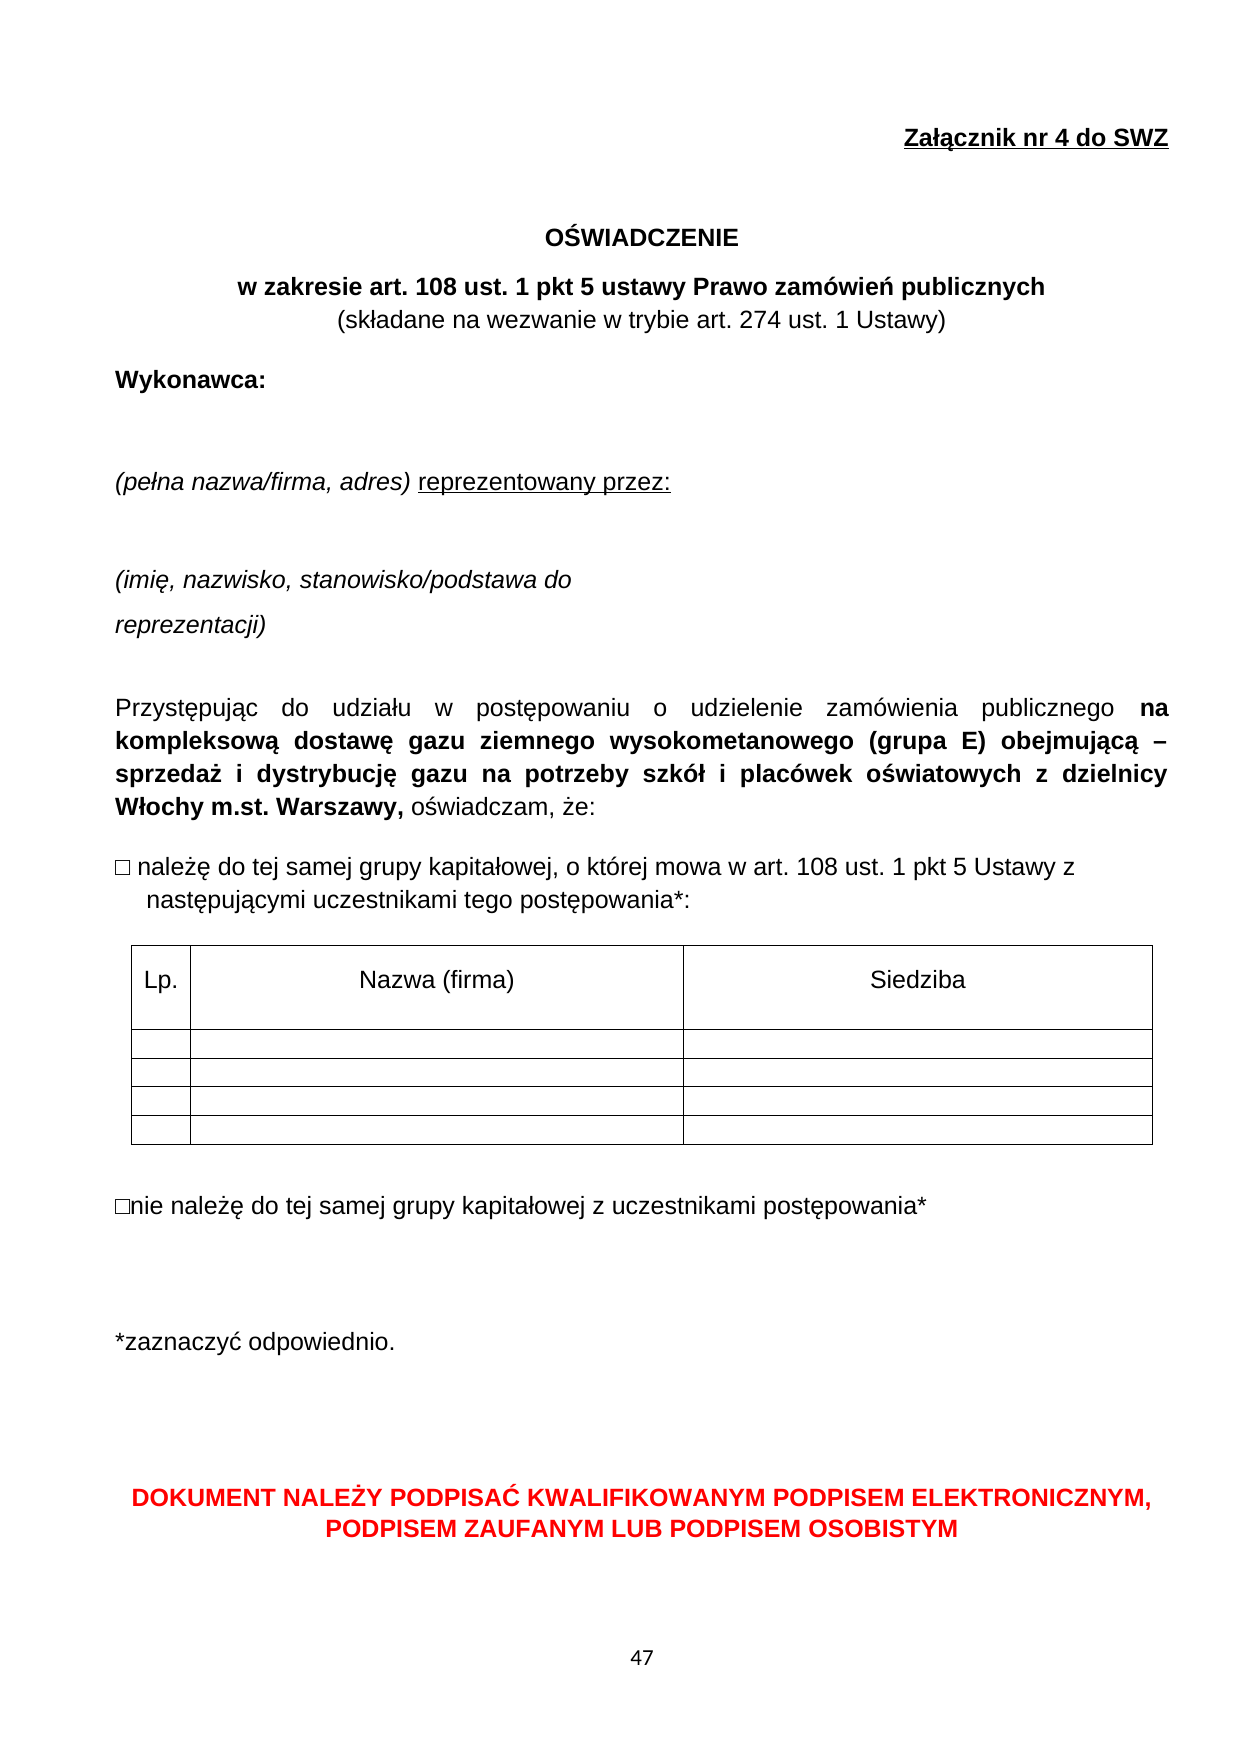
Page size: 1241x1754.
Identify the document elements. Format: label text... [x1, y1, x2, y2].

table_cell [684, 1087, 1152, 1115]
table_cell [191, 1059, 683, 1086]
text w zakresie art. 108 ust. 1 pkt 5 ustawy Prawo zamówień publicznych (składane na wezwanie w trybie art. 274 ust. 1 Ustawy) [115, 272, 1169, 334]
text DOKUMENT NALEŻY PODPISAĆ KWALIFIKOWANYM PODPISEM ELEKTRONICZNYM, PODPISEM ZAUFANYM LUB PODPISEM OSOBISTYM [115, 1483, 1169, 1543]
text *zaznaczyć odpowiednio. [115, 1327, 1169, 1356]
table_cell [132, 1087, 190, 1115]
table_cell [684, 1030, 1152, 1058]
table_cell [132, 1059, 190, 1086]
text Wykonawca: [115, 365, 1169, 394]
table_header Lp. [132, 946, 190, 1029]
table_cell [132, 1116, 190, 1144]
table_cell [191, 1087, 683, 1115]
text reprezentacji) [115, 610, 1169, 639]
text □nie należę do tej samej grupy kapitałowej z uczestnikami postępowania* [115, 1191, 1169, 1219]
text Przystępując do udziału w postępowaniu o udzielenie zamówienia publicznego na kompleksową dostawę gazu ziemnego wysokometanowego (grupa E) obejmującą – sprzedaż i dystrybucję gazu na potrzeby szkół i placówek oświatowych z dzielnicy Włochy m.st. Warszawy, oświadczam, że: [115, 693, 1169, 821]
table_header Siedziba [684, 946, 1152, 1029]
table_cell [132, 1030, 190, 1058]
table_cell [684, 1059, 1152, 1086]
table_cell [191, 1116, 683, 1144]
text (pełna nazwa/firma, adres) reprezentowany przez: [115, 467, 1169, 496]
text Załącznik nr 4 do SWZ [115, 123, 1169, 152]
text (imię, nazwisko, stanowisko/podstawa do [115, 564, 1169, 593]
text □ należę do tej samej grupy kapitałowej, o której mowa w art. 108 ust. 1 pkt 5 Ustawy z następującymi uczestnikami tego postępowania*: [115, 852, 1169, 914]
text OŚWIADCZENIE [115, 222, 1169, 251]
table_cell [191, 1030, 683, 1058]
table_cell [684, 1116, 1152, 1144]
table_header Nazwa (firma) [191, 946, 683, 1029]
